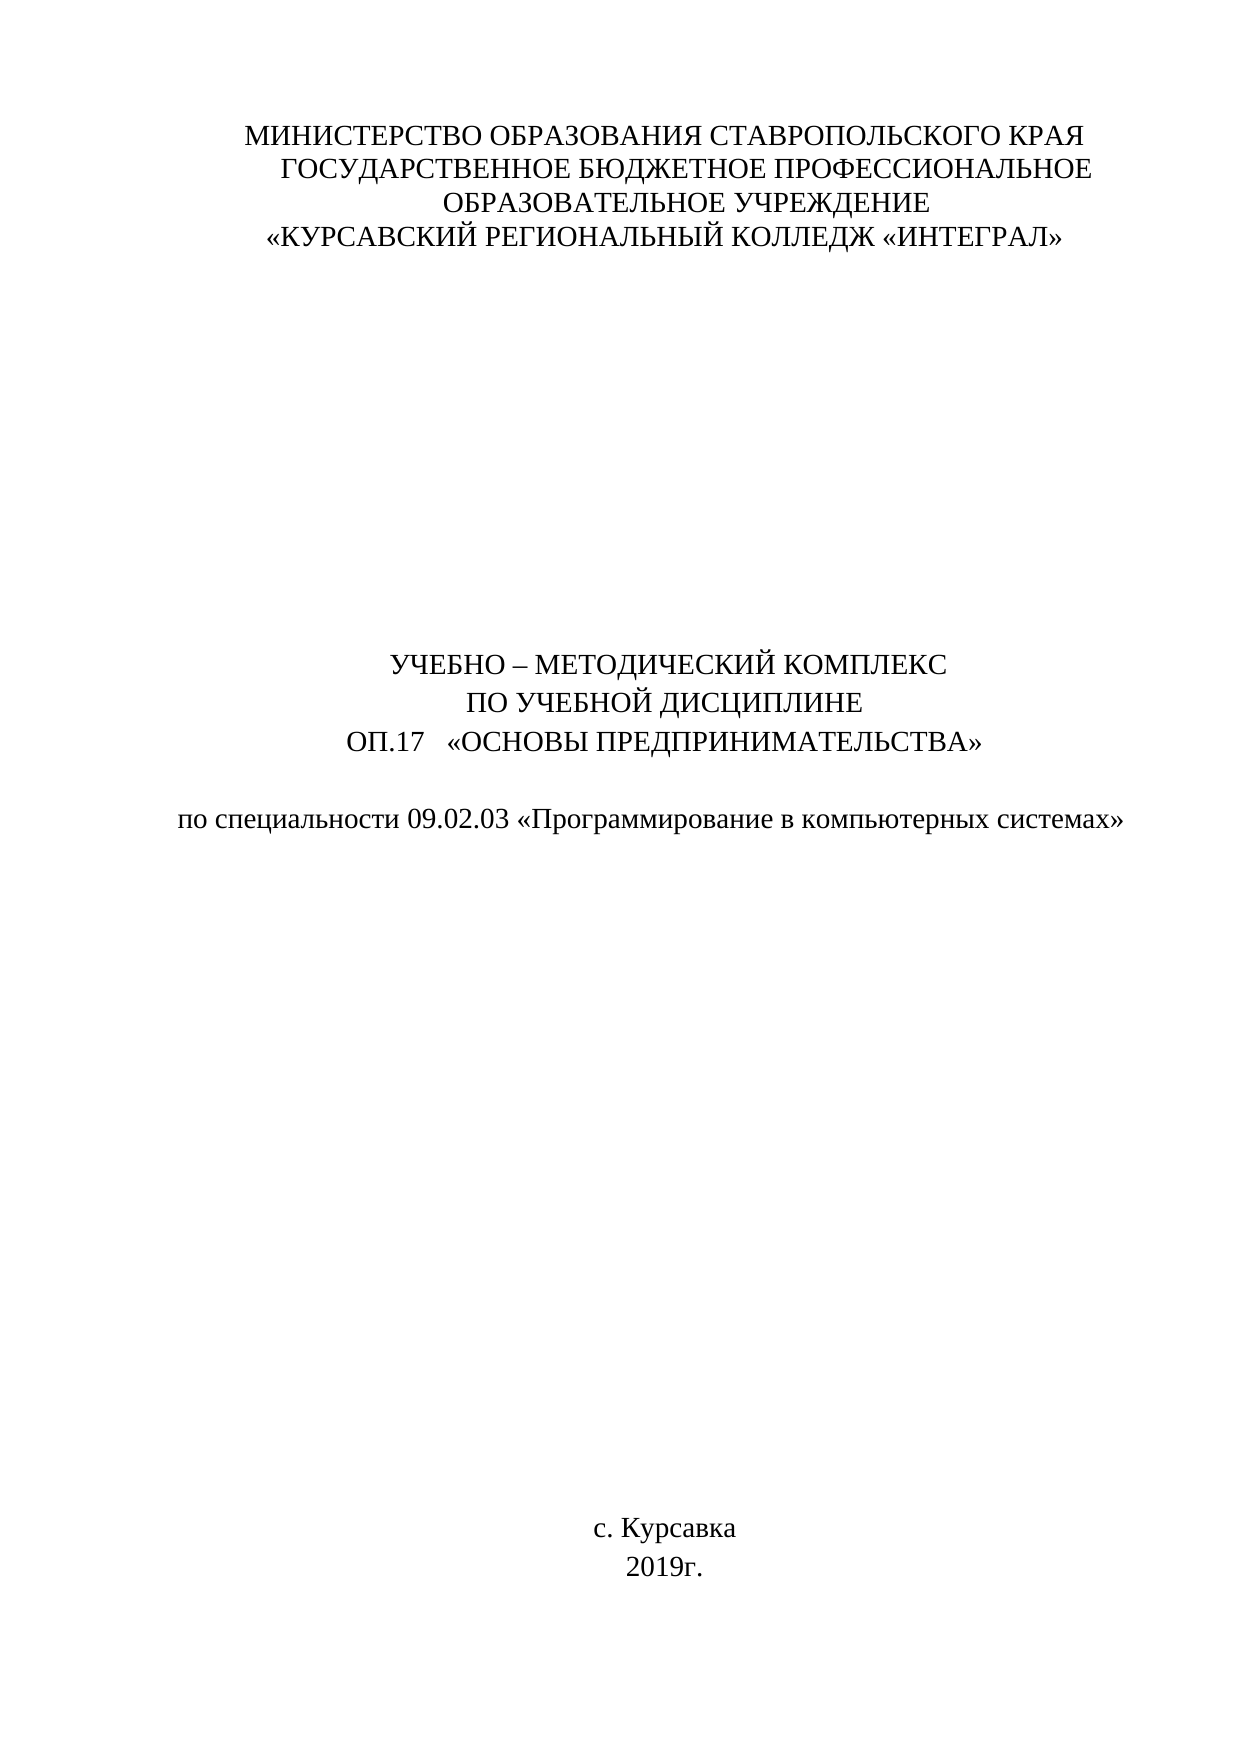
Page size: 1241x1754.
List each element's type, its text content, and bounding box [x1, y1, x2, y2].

text 2019г. [177, 1549, 1152, 1583]
text по специальности 09.02.03 «Программирование в компьютерных системах» [177, 801, 1152, 835]
text ПО УЧЕБНОЙ ДИСЦИПЛИНЕ [177, 686, 1152, 719]
text «курсавский региональный колледж «интеграл» [177, 219, 1152, 252]
text с. Курсавка [177, 1511, 1152, 1544]
text государственное БЮДЖЕТНОЕ ПРОФЕССИОНАЛЬНОЕ образовательное учреждение [222, 152, 1152, 219]
text МИНИСТЕРСТВО образования ставропольского края [177, 118, 1152, 152]
text ОП.17 «ОСНОВЫ ПРЕДПРИНИМАТЕЛЬСТВА» [177, 724, 1152, 758]
text УЧЕБНО – МЕТОДИЧЕСКИЙ КОМПЛЕКС [177, 647, 1152, 681]
